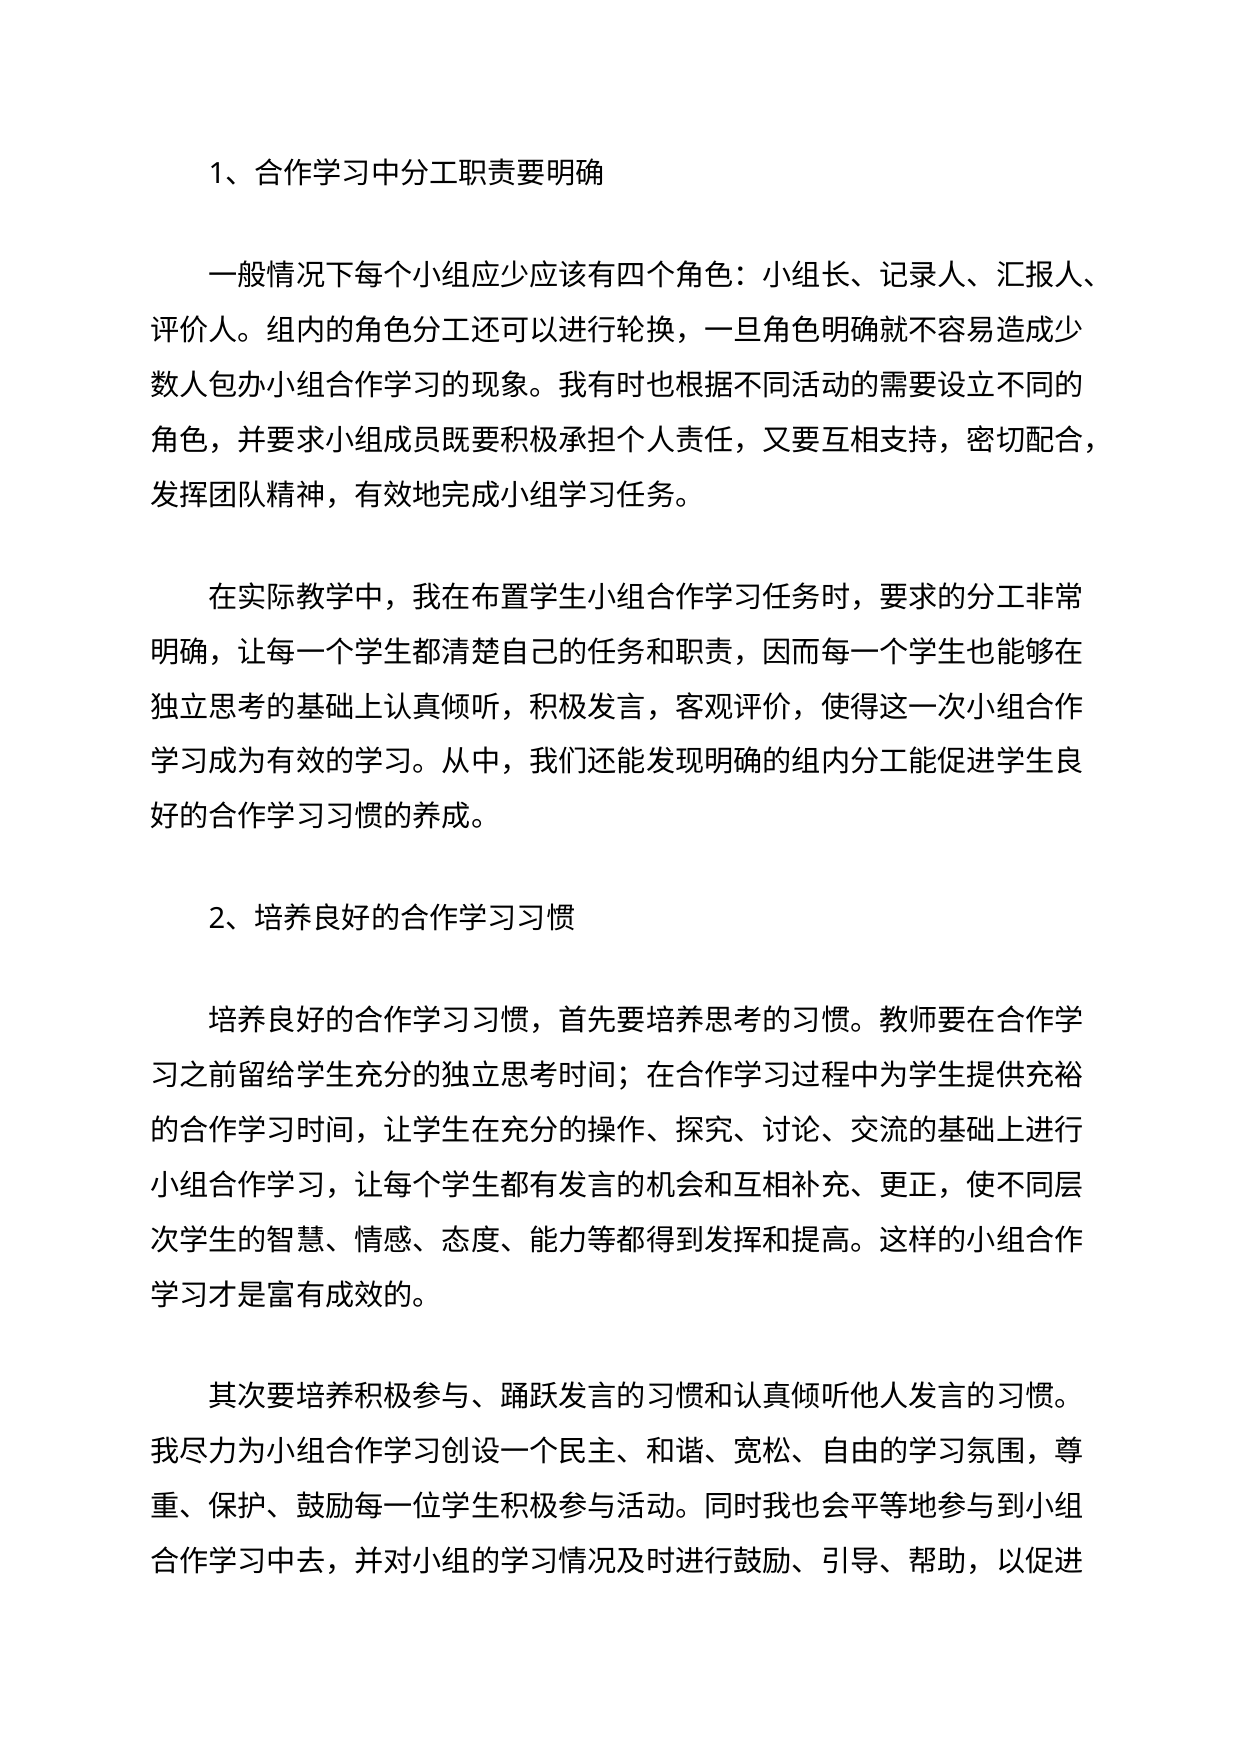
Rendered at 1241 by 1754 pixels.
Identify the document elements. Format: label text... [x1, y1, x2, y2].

text 在实际教学中，我在布置学生小组合作学习任务时，要求的分工非常明确，让每一个学生都清楚自己的任务和职责，因而每一个学生也能够在独立思考的基础上认真倾听，积极发言，客观评价，使得这一次小组合作学习成为有效的学习。从中，我们还能发现明确的组内分工能促进学生良好的合作学习习惯的养成。 [150, 573, 1090, 835]
text 培养良好的合作学习习惯，首先要培养思考的习惯。教师要在合作学习之前留给学生充分的独立思考时间；在合作学习过程中为学生提供充裕的合作学习时间，让学生在充分的操作、探究、讨论、交流的基础上进行小组合作学习，让每个学生都有发言的机会和互相补充、更正，使不同层次学生的智慧、情感、态度、能力等都得到发挥和提高。这样的小组合作学习才是富有成效的。 [150, 997, 1090, 1313]
text 一般情况下每个小组应少应该有四个角色：小组长、记录人、汇报人、评价人。组内的角色分工还可以进行轮换，一旦角色明确就不容易造成少数人包办小组合作学习的现象。我有时也根据不同活动的需要设立不同的角色，并要求小组成员既要积极承担个人责任，又要互相支持，密切配合，发挥团队精神，有效地完成小组学习任务。 [150, 252, 1090, 514]
text 2、培养良好的合作学习习惯 [150, 895, 1090, 937]
text 1、合作学习中分工职责要明确 [150, 150, 1090, 192]
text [150, 1373, 1090, 1580]
